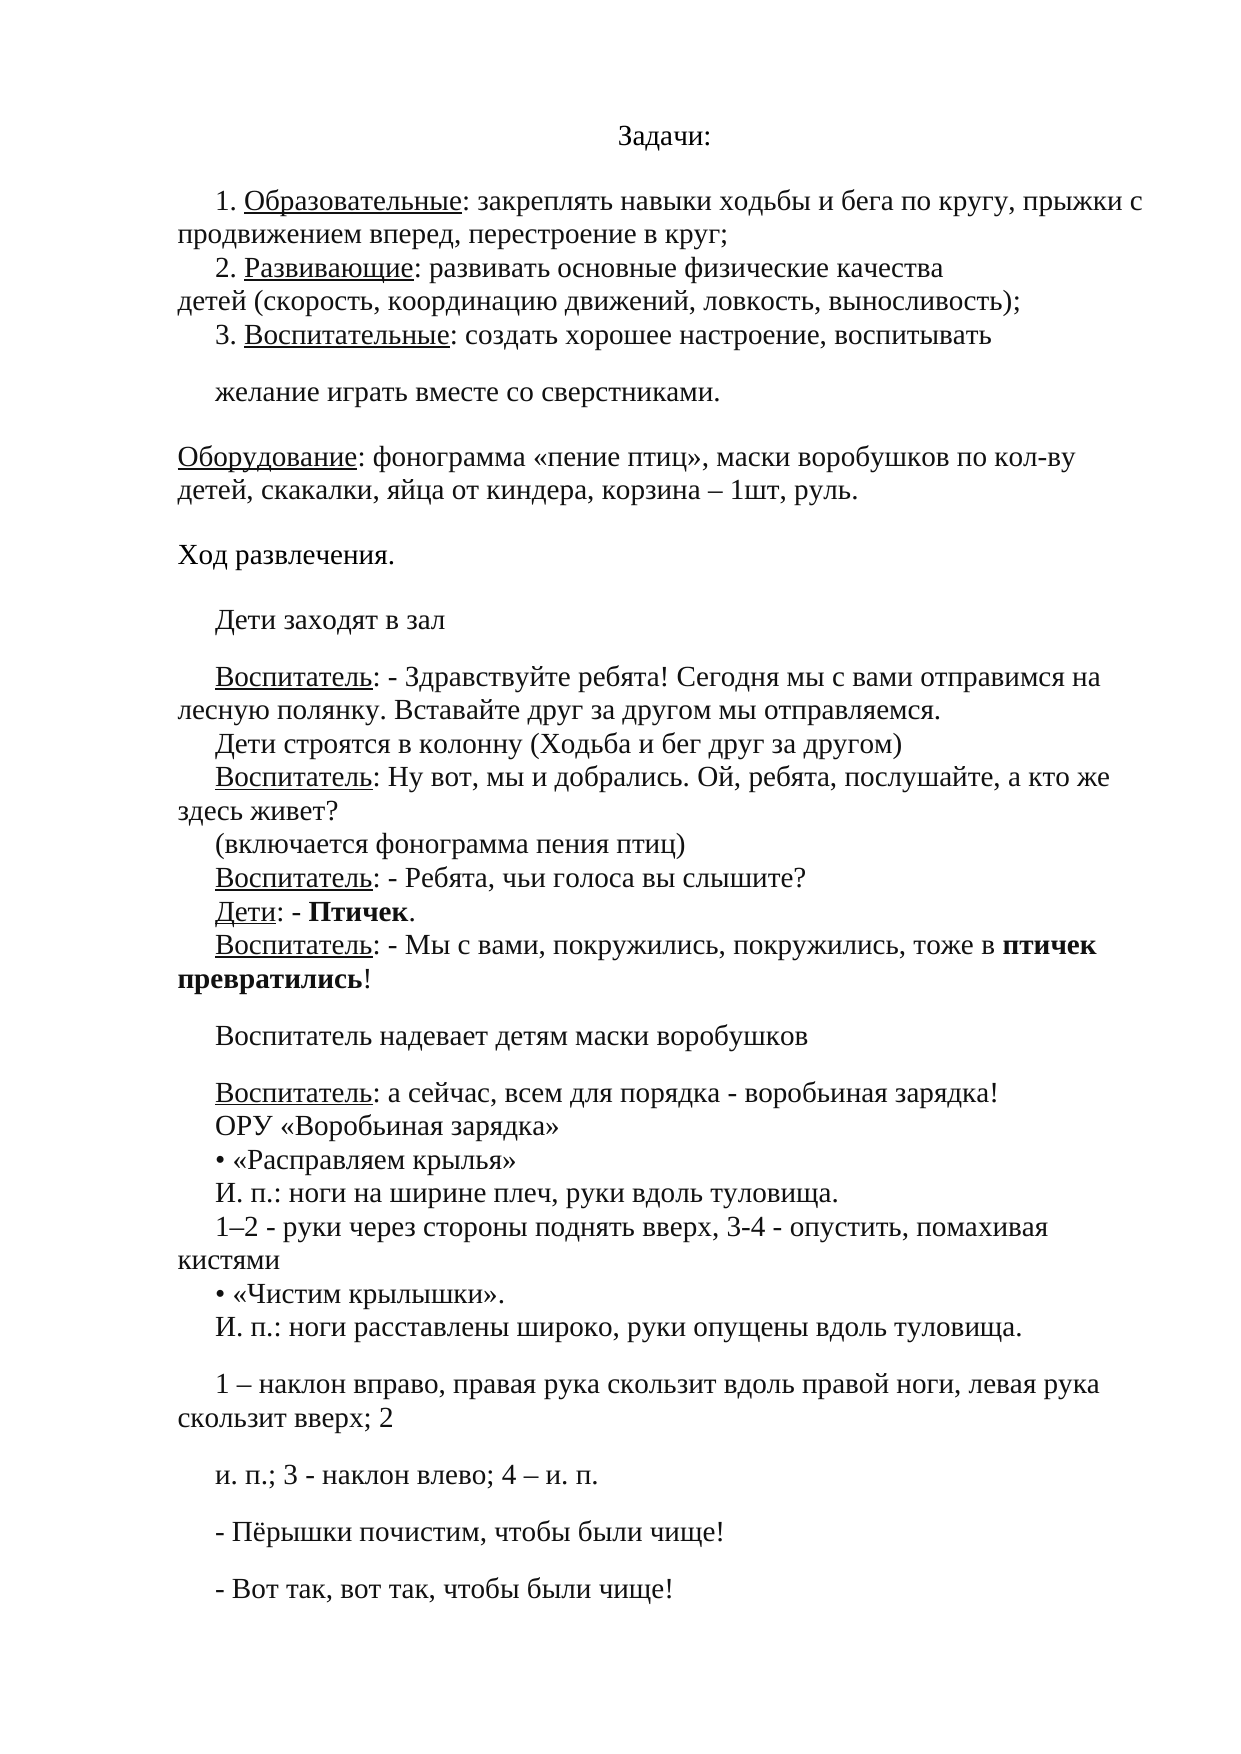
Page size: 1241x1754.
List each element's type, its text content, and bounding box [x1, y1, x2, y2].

text желание играть вместе со сверстниками. [177, 374, 1152, 408]
text 1 – наклон вправо, правая рука скользит вдоль правой ноги, левая рука скользит вверх; 2 [177, 1367, 1152, 1434]
text - Пёрышки почистим, чтобы были чище! [177, 1514, 1152, 1548]
text Воспитатель надевает детям маски воробушков [177, 1018, 1152, 1051]
text И. п.: ноги на ширине плеч, руки вдоль туловища. [177, 1175, 1152, 1209]
text И. п.: ноги расставлены широко, руки опущены вдоль туловища. [177, 1309, 1152, 1343]
text Ход развлечения. [177, 537, 1152, 571]
text Дети заходят в зал [177, 602, 1152, 636]
text 1. Образовательные: закреплять навыки ходьбы и бега по кругу, прыжки с продвижением вперед, перестроение в круг; [177, 183, 1152, 250]
text 2. Развивающие: развивать основные физические качества детей (скорость, координацию движений, ловкость, выносливость); [177, 250, 1152, 317]
text Воспитатель: - Ребята, чьи голоса вы слышите? [177, 860, 1152, 894]
text • «Чистим крылышки». [177, 1276, 1152, 1309]
text 1–2 - руки через стороны поднять вверх, 3-4 - опустить, помахивая кистями [177, 1209, 1152, 1276]
text и. п.; 3 - наклон влево; 4 – и. п. [177, 1457, 1152, 1491]
text • «Расправляем крылья» [177, 1142, 1152, 1175]
text Воспитатель: - Мы с вами, покружились, покружились, тоже в птичек превратились! [177, 927, 1152, 994]
text - Вот так, вот так, чтобы были чище! [177, 1571, 1152, 1604]
text Дети: - Птичек. [177, 894, 1152, 927]
text Воспитатель: Ну вот, мы и добрались. Ой, ребята, послушайте, а кто же здесь живет? [177, 759, 1152, 827]
text Воспитатель: а сейчас, всем для порядка - воробьиная зарядка! [177, 1075, 1152, 1108]
text Оборудование: фонограмма «пение птиц», маски воробушков по кол-ву детей, скакалки, яйца от киндера, корзина – 1шт, руль. [177, 439, 1152, 506]
text ОРУ «Воробьиная зарядка» [177, 1108, 1152, 1142]
text Задачи: [177, 118, 1152, 152]
text Дети строятся в колонну (Ходьба и бег друг за другом) [177, 726, 1152, 759]
text 3. Воспитательные: создать хорошее настроение, воспитывать [177, 317, 1152, 351]
text Воспитатель: - Здравствуйте ребята! Сегодня мы с вами отправимся на лесную полянку. Вставайте друг за другом мы отправляемся. [177, 659, 1152, 726]
text (включается фонограмма пения птиц) [177, 827, 1152, 860]
